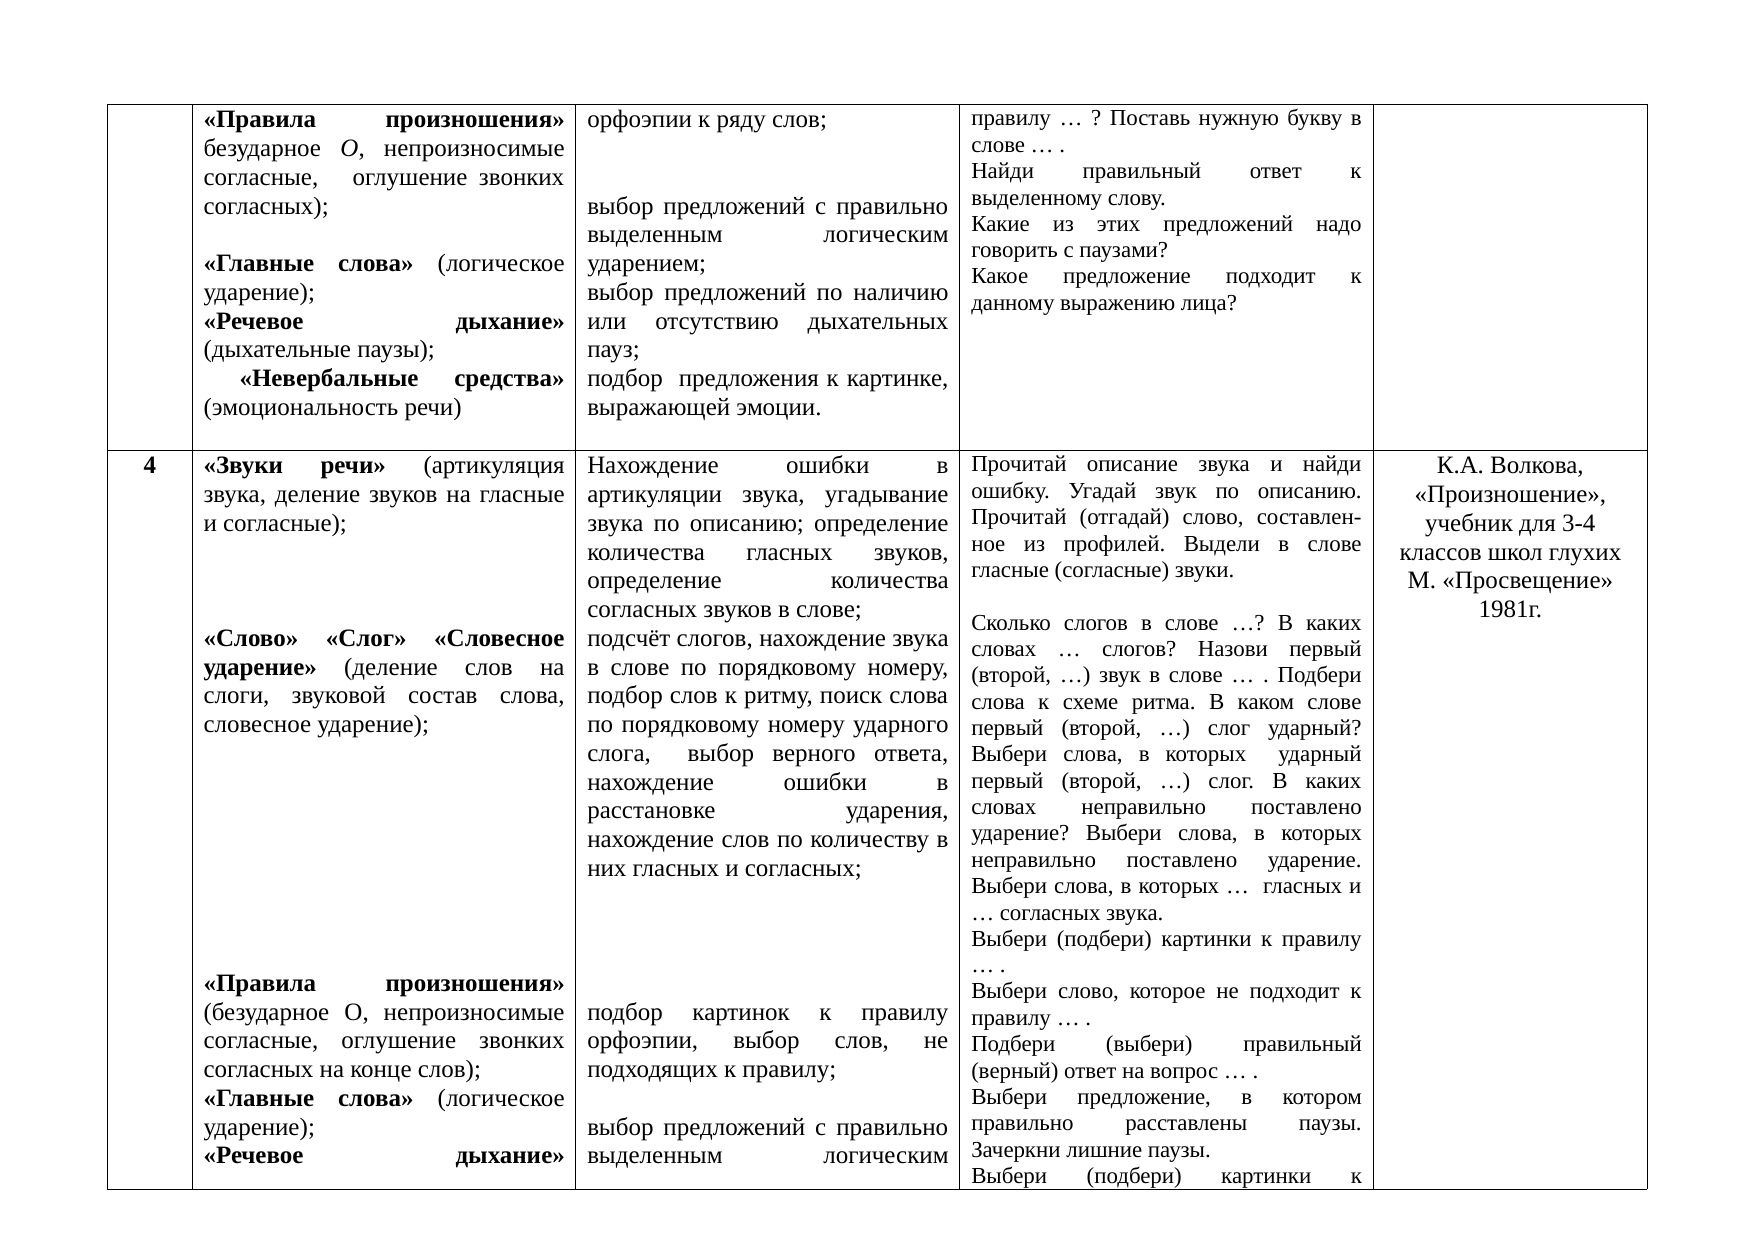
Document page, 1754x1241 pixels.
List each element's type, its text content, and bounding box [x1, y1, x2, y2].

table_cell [193, 451, 575, 1188]
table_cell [1374, 105, 1647, 449]
table_cell 3 [108, 105, 192, 449]
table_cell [1374, 451, 1647, 1188]
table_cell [193, 105, 575, 449]
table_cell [576, 105, 959, 449]
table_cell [576, 451, 959, 1188]
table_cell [960, 105, 1373, 449]
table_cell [960, 451, 1373, 1188]
table_cell 4 [108, 451, 192, 1188]
